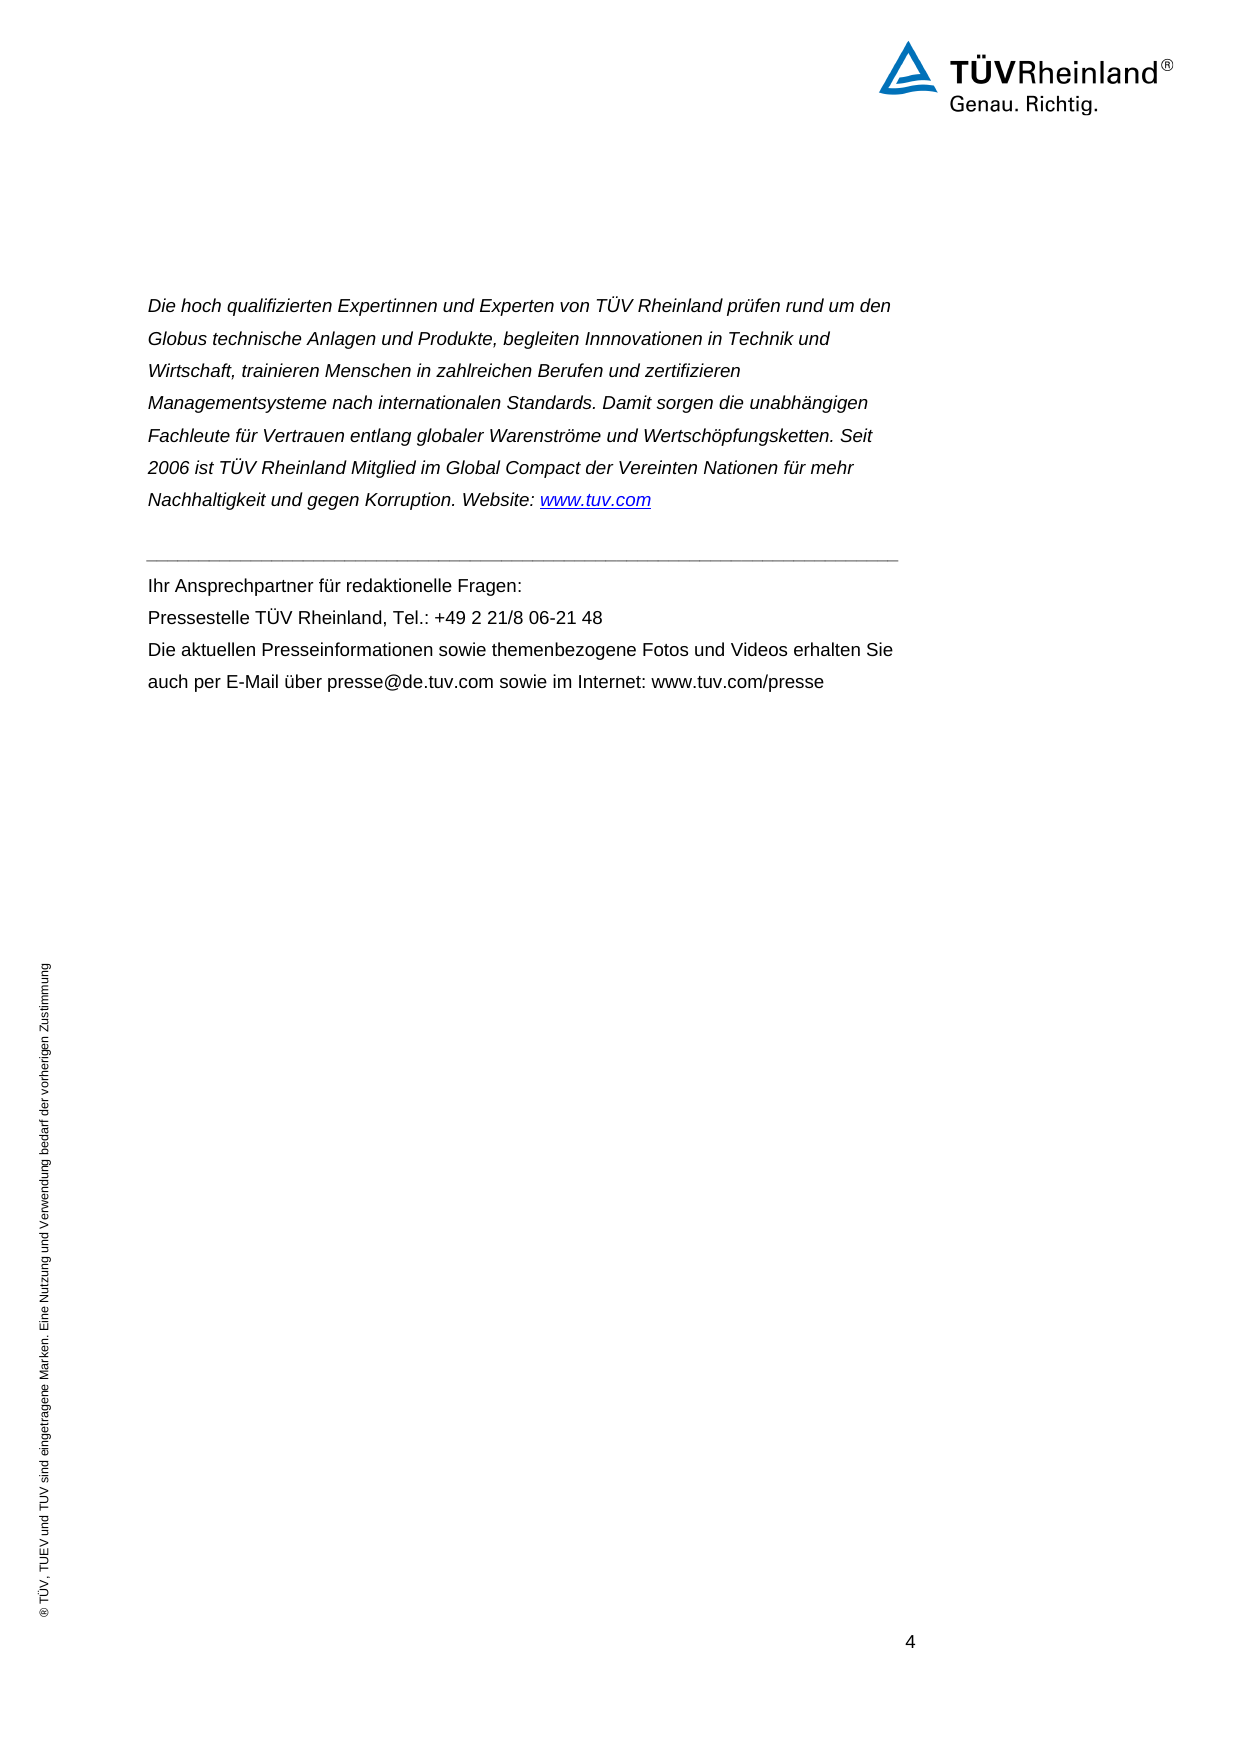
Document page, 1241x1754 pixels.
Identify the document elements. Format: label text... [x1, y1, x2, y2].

picture [878, 40, 1174, 116]
text ________________________________________________________________________ [148, 542, 916, 564]
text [148, 295, 916, 511]
text Pressestelle TÜV Rheinland, Tel.: +49 2 21/8 06-21 48 [148, 607, 916, 628]
text Die aktuellen Presseinformationen sowie themenbezogene Fotos und Videos erhalten Sie auch per E-Mail über presse@de.tuv.com sowie im Internet: www.tuv.com/presse [148, 639, 916, 693]
text Ihr Ansprechpartner für redaktionelle Fragen: [148, 574, 916, 596]
